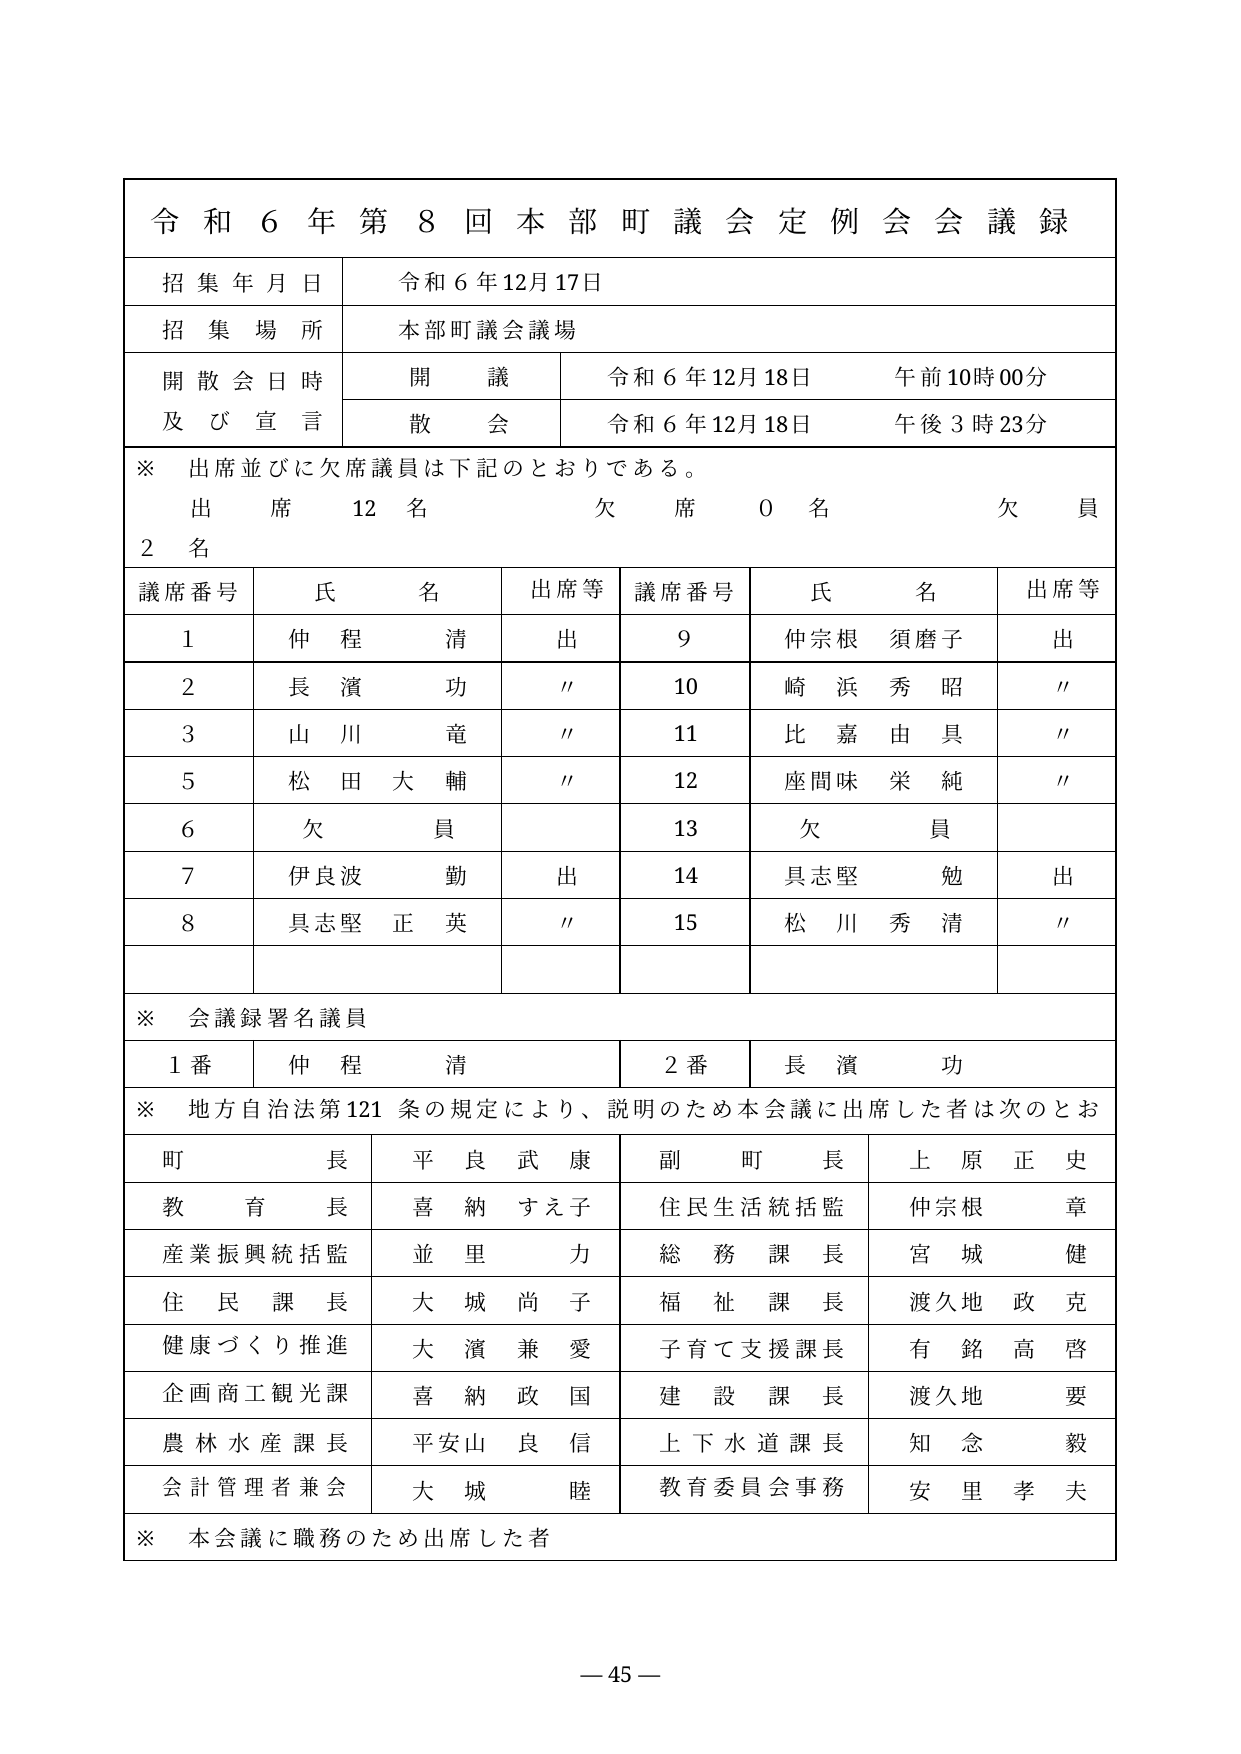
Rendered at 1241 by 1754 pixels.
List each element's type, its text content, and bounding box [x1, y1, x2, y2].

table_cell 15 [621, 899, 749, 945]
table_cell 出 [502, 615, 619, 661]
table_cell ５ [125, 757, 253, 803]
table_cell 渡久地 政 克 [869, 1277, 1115, 1323]
table_cell 令和６年12月18日 午前10時00分 [561, 353, 1115, 399]
table_cell ７ [125, 852, 253, 898]
table_cell 出 [998, 852, 1115, 898]
table_cell ８ [125, 899, 253, 945]
table_cell 〃 [502, 663, 619, 709]
table_cell 上下水道課長 [621, 1419, 868, 1465]
table_cell 長 濱 功 [254, 663, 501, 709]
table_cell 伊良波 勤 [254, 852, 501, 898]
table_cell 平 良 武 康 [372, 1135, 619, 1182]
table_cell 会計管理者兼会計課長 [125, 1466, 371, 1513]
table_cell 招集年月日 [125, 258, 342, 304]
table_cell 喜 納 すえ子 [372, 1183, 619, 1229]
table_cell [502, 946, 619, 992]
table_cell 10 [621, 663, 749, 709]
table_cell 知 念 毅 [869, 1419, 1115, 1465]
table_cell ※ 地方自治法第121条の規定により、説明のため本会議に出席した者は次のとおりである。 [125, 1088, 1115, 1134]
table_cell 具志堅 正 英 [254, 899, 501, 945]
table_cell 座間味 栄 純 [751, 757, 997, 803]
table_cell 欠 員 [751, 804, 997, 851]
table_cell 〃 [998, 899, 1115, 945]
table_cell 12 [621, 757, 749, 803]
table_cell １番 [125, 1041, 253, 1087]
table_cell ２番 [621, 1041, 749, 1087]
table_cell 〃 [502, 710, 619, 756]
table_cell 教育長 [125, 1183, 371, 1229]
table_cell 11 [621, 710, 749, 756]
table_cell 出席等別 [998, 568, 1115, 614]
table_cell ６ [125, 804, 253, 851]
table_cell 〃 [998, 710, 1115, 756]
table_cell 議席番号 [125, 568, 253, 614]
table_cell 建設課長 [621, 1372, 868, 1418]
table_cell 氏 名 [254, 568, 501, 614]
table_cell 崎 浜 秀 昭 [751, 663, 997, 709]
table_cell [998, 804, 1115, 851]
table_cell 令和６年12月17日 [343, 258, 1115, 304]
table_cell 企画商工観光課長 [125, 1372, 371, 1418]
table_cell 令和６年12月18日 午後３時23分 [561, 400, 1115, 446]
table_cell 仲宗根 章 [869, 1183, 1115, 1229]
table_cell 本部町議会議場 [343, 306, 1115, 352]
table_cell 宮 城 健 [869, 1230, 1115, 1276]
table_cell 農林水産課長 [125, 1419, 371, 1465]
table_cell 13 [621, 804, 749, 851]
table_cell 長 濱 功 [751, 1041, 998, 1087]
table_cell ※ 会議録署名議員 [125, 994, 1115, 1040]
table_cell [254, 946, 501, 992]
table_cell 山 川 竜 [254, 710, 501, 756]
table_cell 福祉課長 [621, 1277, 868, 1323]
table_cell ※ 出席並びに欠席議員は下記のとおりである。 出 席 12 名 欠 席 ０ 名 欠 員 ２ 名 [125, 448, 1115, 567]
table_cell [125, 946, 253, 992]
table_cell ９ [621, 615, 749, 661]
table_cell ３ [125, 710, 253, 756]
table_cell 安 里 孝 夫 [869, 1466, 1115, 1513]
table_cell 出席等別 [502, 568, 619, 614]
table_cell 仲宗根 須磨子 [751, 615, 997, 661]
table_cell [998, 946, 1115, 992]
table_cell [998, 1041, 1115, 1087]
table_cell [751, 946, 997, 992]
table_cell 喜 納 政 国 [372, 1372, 619, 1418]
table_cell 仲 程 清 [254, 1041, 502, 1087]
table_cell １ [125, 615, 253, 661]
table_cell 上 原 正 史 [869, 1135, 1115, 1182]
table_cell [621, 946, 749, 992]
table_cell 出 [502, 852, 619, 898]
table_cell 〃 [502, 899, 619, 945]
table_cell 町長 [125, 1135, 371, 1182]
table_cell 並 里 力 [372, 1230, 619, 1276]
table_cell 住民生活統括監 [621, 1183, 868, 1229]
table_cell 有 銘 高 啓 [869, 1325, 1115, 1371]
table_cell 仲 程 清 [254, 615, 501, 661]
table_cell 松 田 大 輔 [254, 757, 501, 803]
table_cell 開 議 [343, 353, 560, 399]
table_cell 住民課長 [125, 1277, 371, 1323]
table_cell ２ [125, 663, 253, 709]
table_cell 〃 [998, 757, 1115, 803]
table_cell ※ 本会議に職務のため出席した者 [125, 1514, 1115, 1560]
table_cell 健康づくり推進課長 [125, 1325, 371, 1371]
table_cell [502, 1041, 619, 1087]
table_cell 議席番号 [621, 568, 749, 614]
table_cell 大 濱 兼 愛 [372, 1325, 619, 1371]
table_cell 比 嘉 由 具 [751, 710, 997, 756]
table_cell 産業振興統括監 [125, 1230, 371, 1276]
table_cell 教育委員会事務局長 [621, 1466, 868, 1513]
table_cell 大 城 睦 [372, 1466, 619, 1513]
table_cell 大 城 尚 子 [372, 1277, 619, 1323]
table_cell 氏 名 [751, 568, 997, 614]
table_cell 散 会 [343, 400, 560, 446]
table_cell 平安山 良 信 [372, 1419, 619, 1465]
table_cell 招集場所 [125, 306, 342, 352]
table_cell 渡久地 要 [869, 1372, 1115, 1418]
table_cell 松 川 秀 清 [751, 899, 997, 945]
table_cell 具志堅 勉 [751, 852, 997, 898]
table_cell 出 [998, 615, 1115, 661]
table_cell 総務課長 [621, 1230, 868, 1276]
table_cell 子育て支援課長 [621, 1325, 868, 1371]
table_cell 14 [621, 852, 749, 898]
table_cell 〃 [502, 757, 619, 803]
table_cell 開散会日時 及び宣言 [125, 353, 342, 446]
table_cell [502, 804, 619, 851]
table_cell 〃 [998, 663, 1115, 709]
table_cell 欠 員 [254, 804, 501, 851]
table_header 令和６年第８回本部町議会定例会会議録 [125, 180, 1115, 257]
table_cell 副町長 [621, 1135, 868, 1182]
